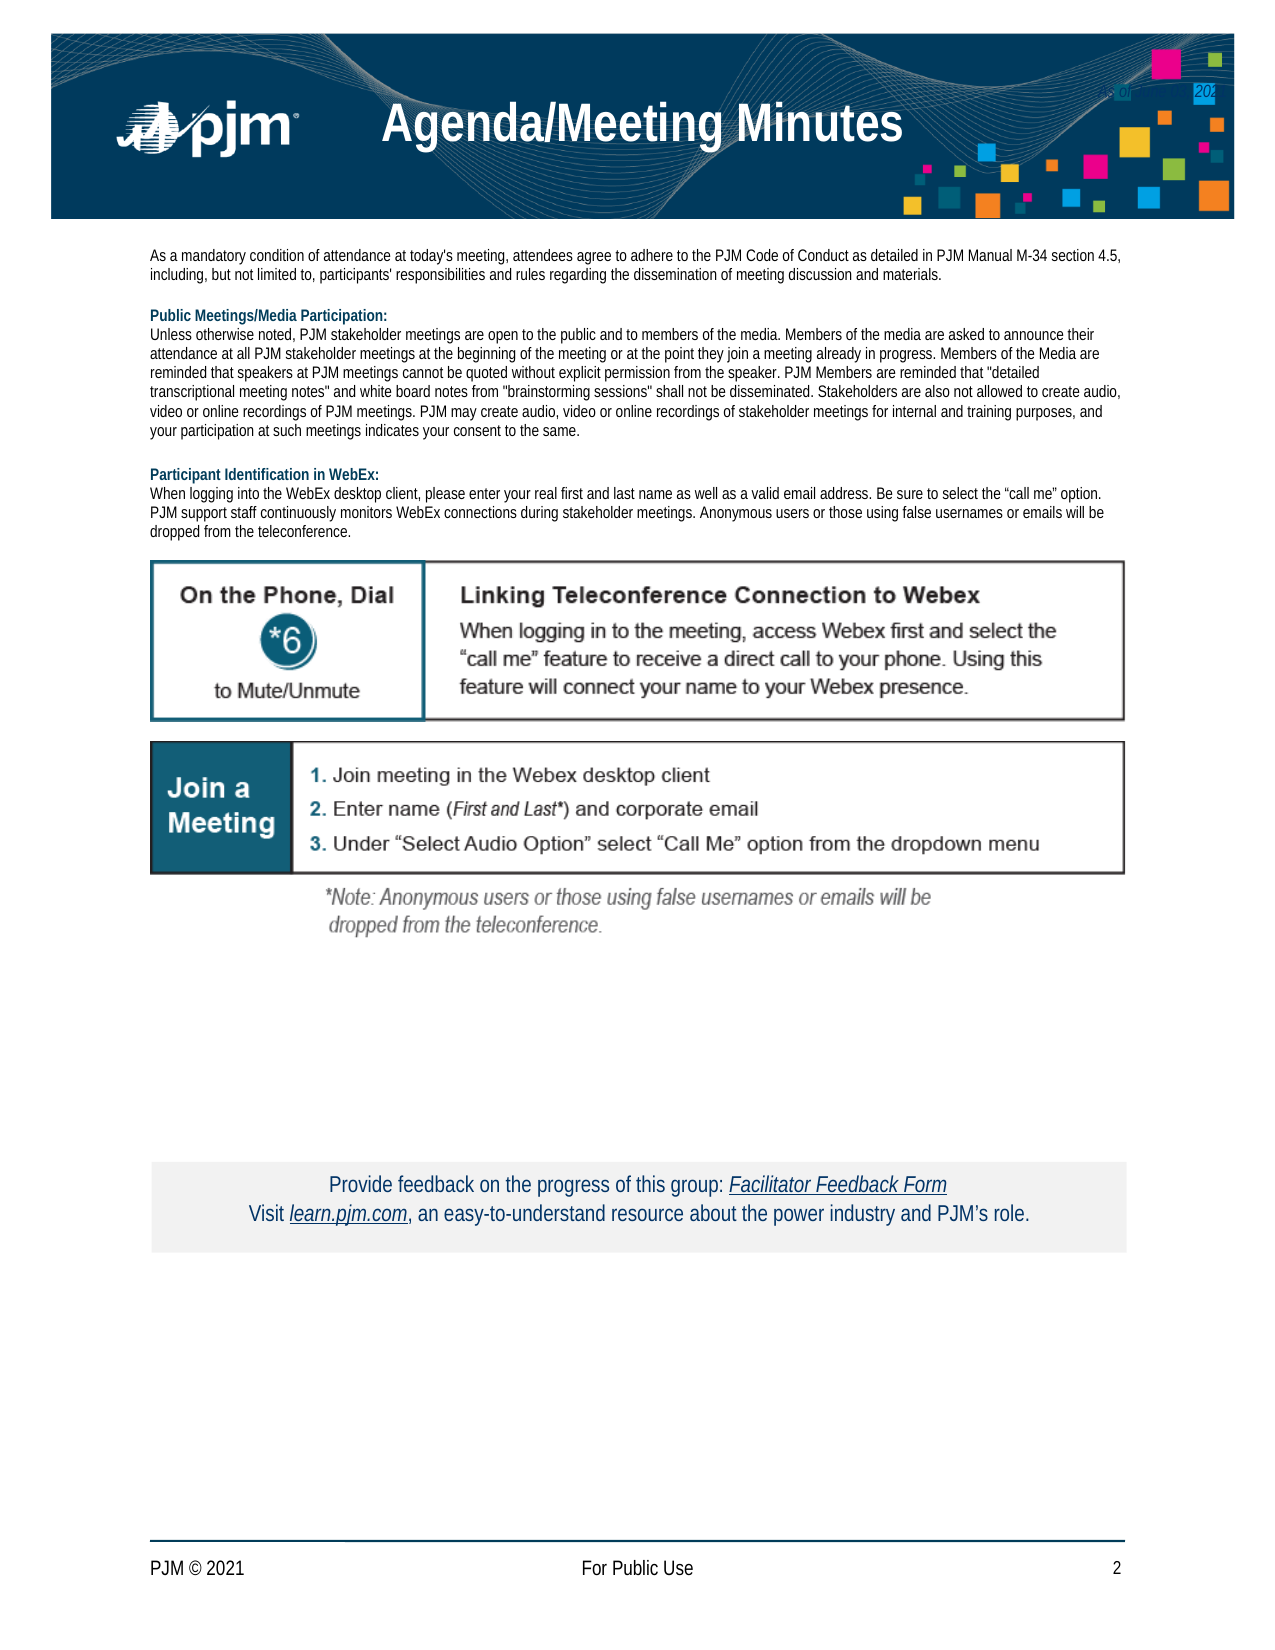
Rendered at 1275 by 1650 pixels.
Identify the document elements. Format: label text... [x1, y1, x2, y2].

text When logging into the WebEx desktop client, please enter your real first and last name as well as a valid email address. Be sure to select the “call me” option. [150, 484, 1125, 503]
picture [150, 560, 1125, 722]
title Public Meetings/Media Participation: [150, 306, 1125, 325]
subtitle Participant Identification in WebEx: [150, 465, 1125, 484]
text PJM support staff continuously monitors WebEx connections during stakeholder meetings. Anonymous users or those using false usernames or emails will be dropped from the teleconference. [150, 503, 1125, 541]
picture [150, 741, 1125, 941]
text As a mandatory condition of attendance at today's meeting, attendees agree to adhere to the PJM Code of Conduct as detailed in PJM Manual M-34 section 4.5, including, but not limited to, participants' responsibilities and rules regarding the dissemination of meeting discussion and materials. [150, 246, 1125, 284]
picture [51, 32, 1235, 219]
text Unless otherwise noted, PJM stakeholder meetings are open to the public and to members of the media. Members of the media are asked to announce their attendance at all PJM stakeholder meetings at the beginning of the meeting or at the point they join a meeting already in progress. Members of the Media are reminded that speakers at PJM meetings cannot be quoted without explicit permission from the speaker. PJM Members are reminded that "detailed transcriptional meeting notes" and white board notes from "brainstorming sessions" shall not be disseminated. Stakeholders are also not allowed to create audio, video or online recordings of PJM meetings. PJM may create audio, video or online recordings of stakeholder meetings for internal and training purposes, and your participation at such meetings indicates your consent to the same. [150, 325, 1125, 440]
